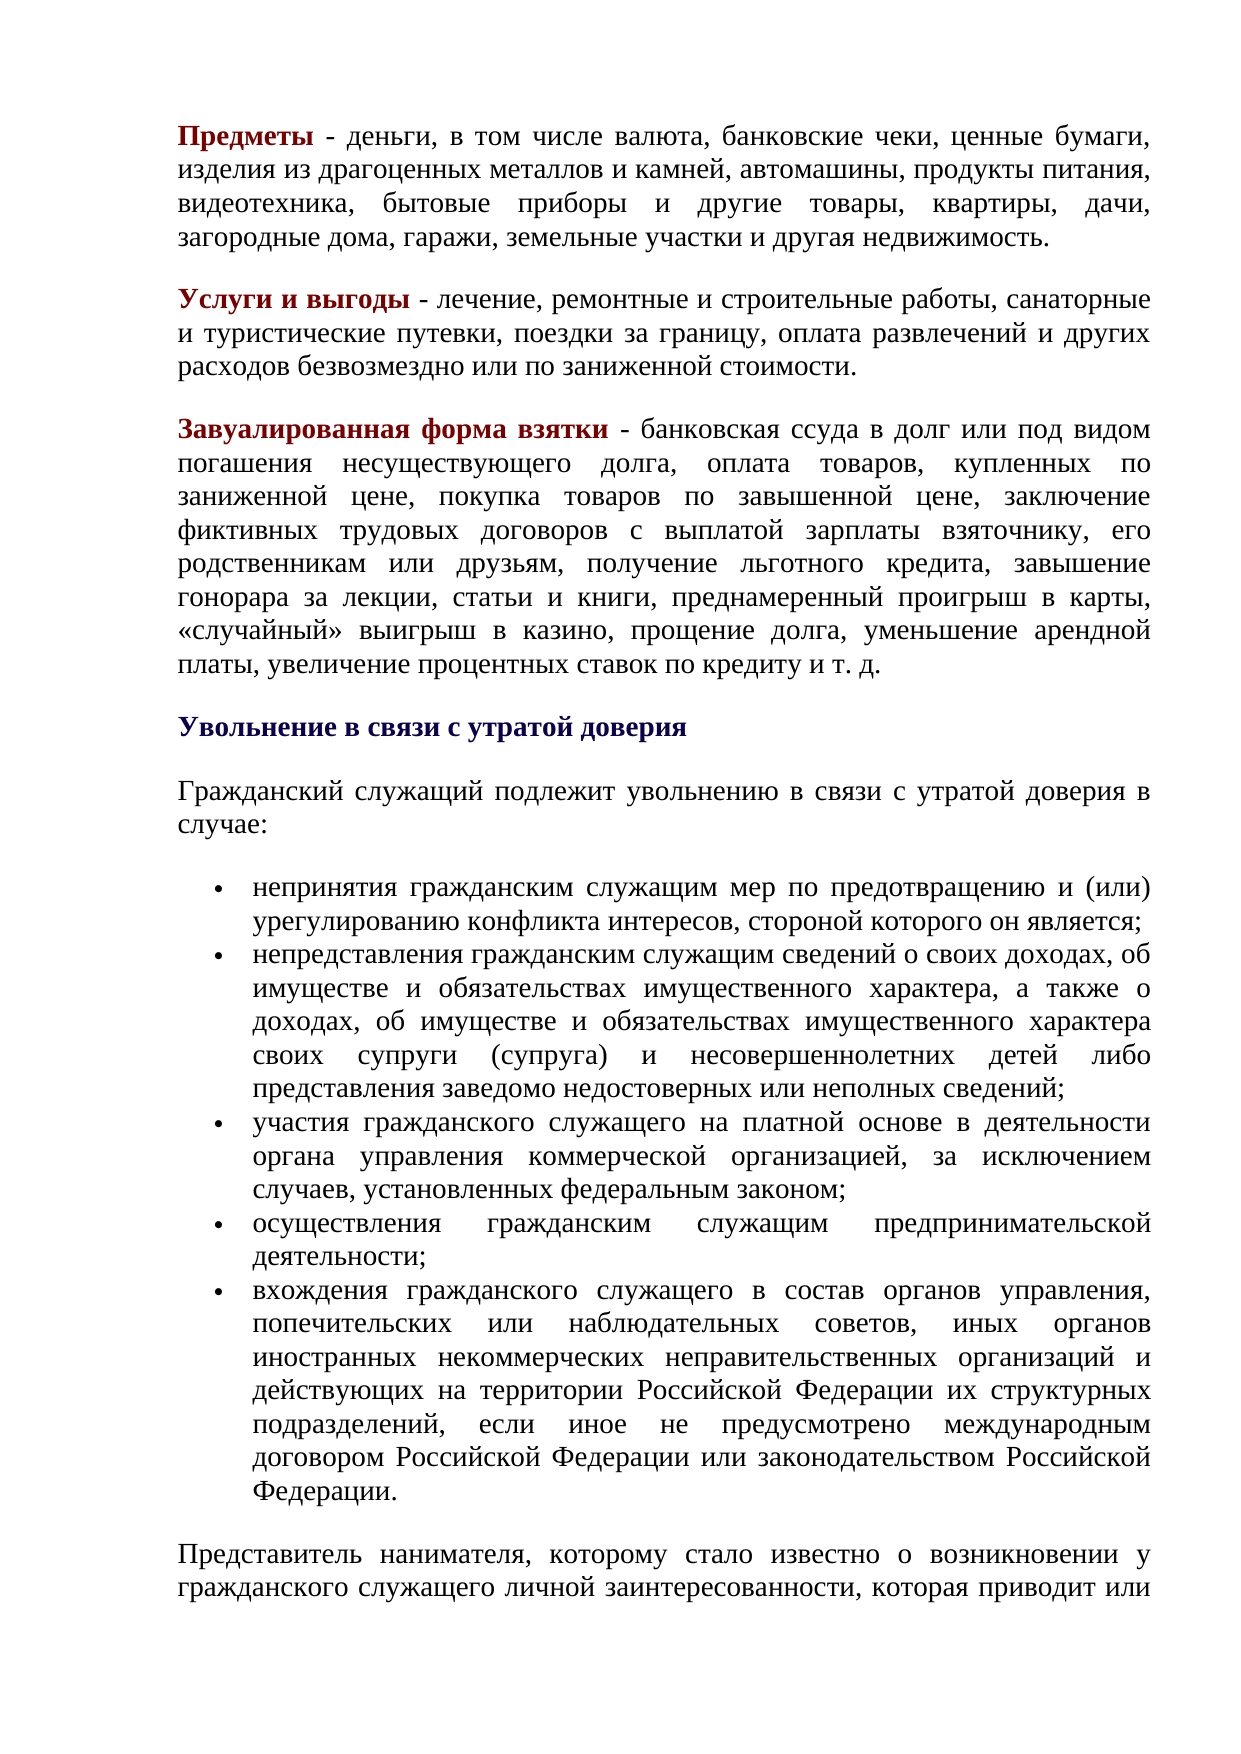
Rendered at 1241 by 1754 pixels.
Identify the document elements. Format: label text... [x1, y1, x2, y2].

text Завуалированная форма взятки - банковская ссуда в долг или под видом погашения несуществующего долга, оплата товаров, купленных по заниженной цене, покупка товаров по завышенной цене, заключение фиктивных трудовых договоров с выплатой зарплаты взяточнику, его родственникам или друзьям, получение льготного кредита, завышение гонорара за лекции, статьи и книги, преднамеренный проигрыш в карты, «случайный» выигрыш в казино, прощение долга, уменьшение арендной платы, увеличение процентных ставок по кредиту и т. д. [177, 411, 1152, 679]
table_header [176, 771, 1153, 1604]
text Увольнение в связи с утратой доверия [177, 709, 1152, 742]
text Услуги и выгоды - лечение, ремонтные и строительные работы, санаторные и туристические путевки, поездки за границу, оплата развлечений и других расходов безвозмездно или по заниженной стоимости. [177, 281, 1152, 382]
text Предметы - деньги, в том числе валюта, банковские чеки, ценные бумаги, изделия из драгоценных металлов и камней, автомашины, продукты питания, видеотехника, бытовые приборы и другие товары, квартиры, дачи, загородные дома, гаражи, земельные участки и другая недвижимость. [177, 118, 1152, 252]
